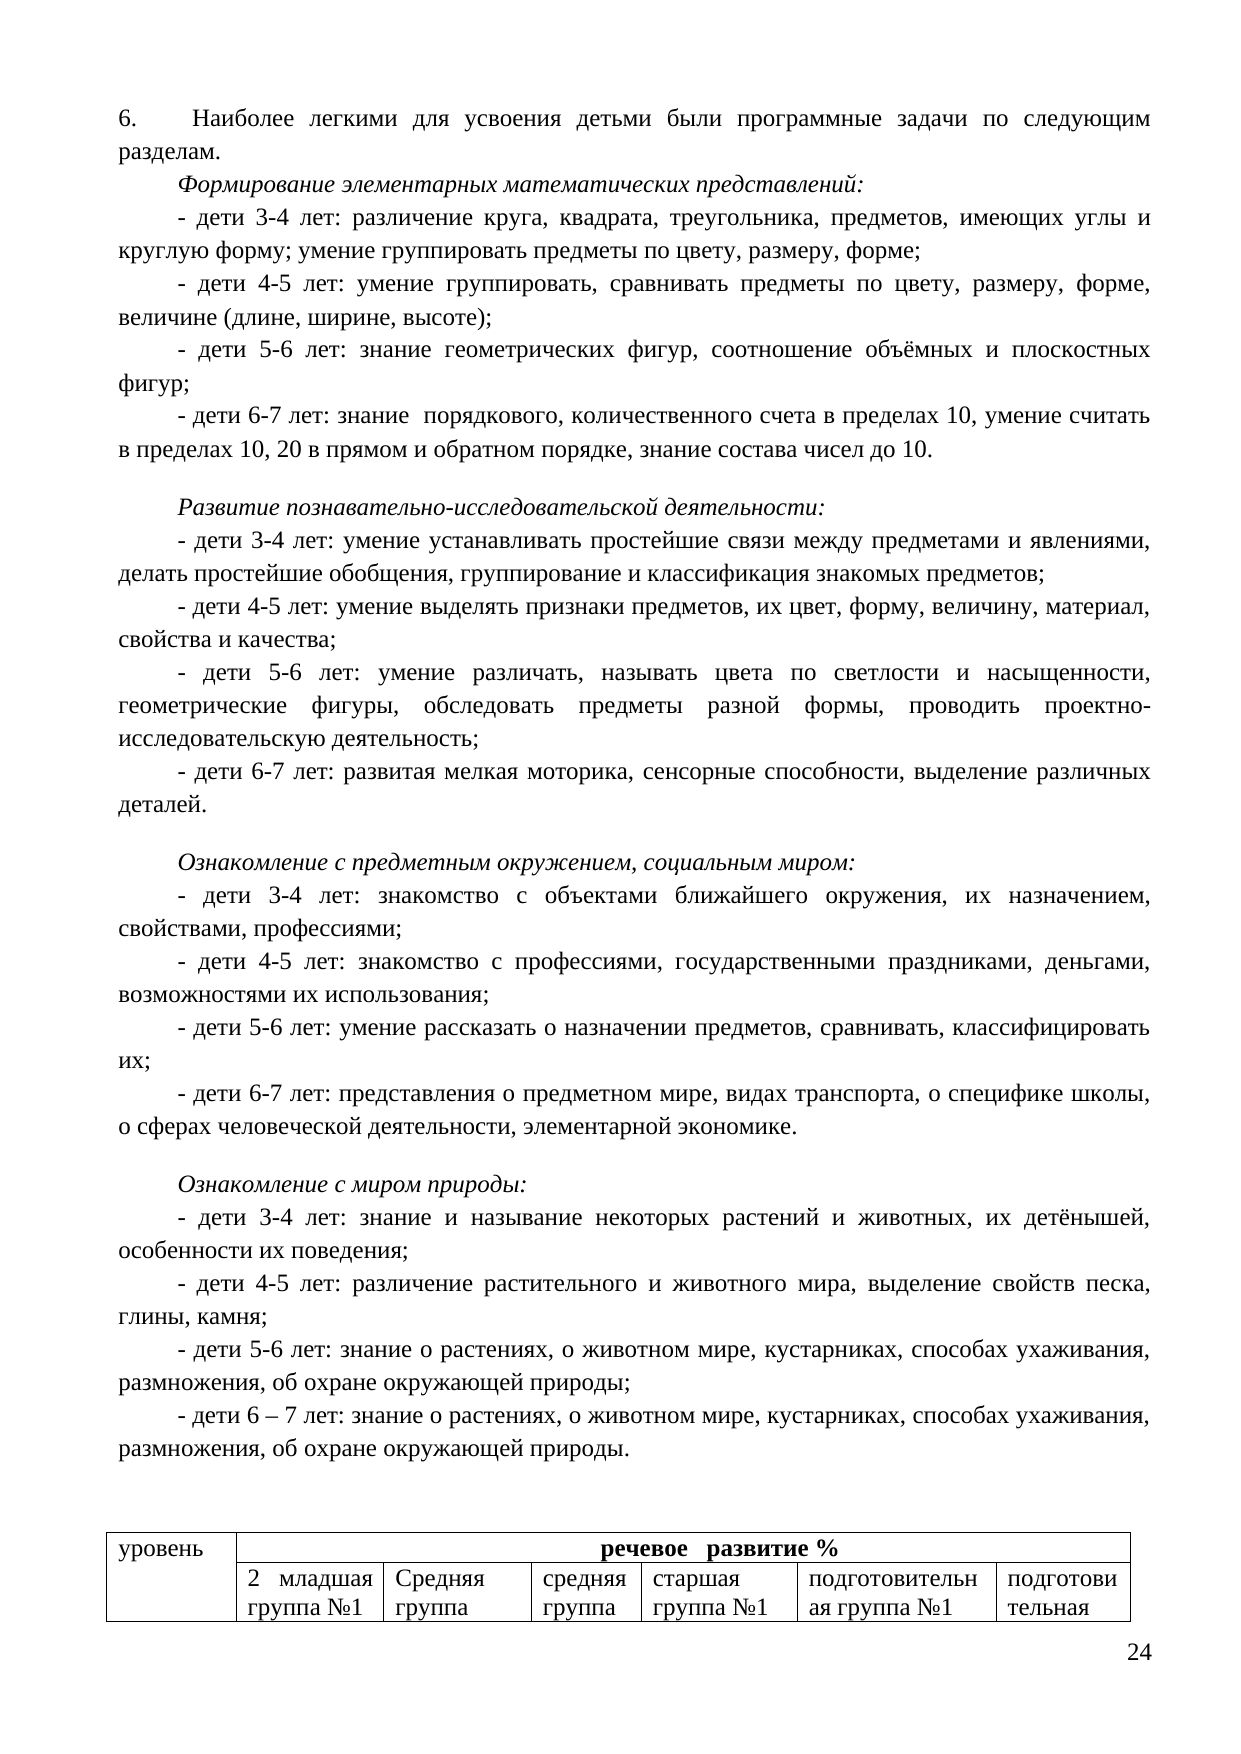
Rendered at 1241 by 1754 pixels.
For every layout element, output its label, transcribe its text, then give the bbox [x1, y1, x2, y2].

text - дети 4-5 лет: различение растительного и животного мира, выделение свойств песка, глины, камня; [118, 1268, 1152, 1330]
text - дети 3-4 лет: умение устанавливать простейшие связи между предметами и явлениями, делать простейшие обобщения, группирование и классификация знакомых предметов; [118, 525, 1152, 586]
text - дети 3-4 лет: знакомство с объектами ближайшего окружения, их назначением, свойствами, профессиями; [118, 880, 1152, 942]
text - дети 3-4 лет: различение круга, квадрата, треугольника, предметов, имеющих углы и круглую форму; умение группировать предметы по цвету, размеру, форме; [118, 202, 1152, 264]
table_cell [798, 1563, 996, 1621]
text - дети 4-5 лет: знакомство с профессиями, государственными праздниками, деньгами, возможностями их использования; [118, 946, 1152, 1008]
text - дети 5-6 лет: знание о растениях, о животном мире, кустарниках, способах ухаживания, размножения, об охране окружающей природы; [118, 1334, 1152, 1396]
text Формирование элементарных математических представлений: [118, 169, 1152, 198]
text - дети 6-7 лет: представления о предметном мире, видах транспорта, о специфике школы, о сферах человеческой деятельности, элементарной экономике. [118, 1078, 1152, 1140]
table_cell Средняя группа [384, 1563, 531, 1621]
text - дети 5-6 лет: умение различать, называть цвета по светлости и насыщенности, геометрические фигуры, обследовать предметы разной формы, проводить проектно-исследовательскую деятельность; [118, 657, 1152, 752]
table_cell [997, 1563, 1130, 1621]
table_header уровень [107, 1533, 236, 1621]
text Развитие познавательно-исследовательской деятельности: [118, 492, 1152, 520]
text - дети 6 – 7 лет: знание о растениях, о животном мире, кустарниках, способах ухаживания, размножения, об охране окружающей природы. [118, 1400, 1152, 1462]
table_cell старшая группа №1 [642, 1563, 797, 1621]
text - дети 6-7 лет: развитая мелкая моторика, сенсорные способности, выделение различных деталей. [118, 756, 1152, 818]
text - дети 4-5 лет: умение группировать, сравнивать предметы по цвету, размеру, форме, величине (длине, ширине, высоте); [118, 268, 1152, 330]
text - дети 3-4 лет: знание и называние некоторых растений и животных, их детёнышей, особенности их поведения; [118, 1202, 1152, 1264]
table_cell 2 младшая группа №1 [237, 1563, 383, 1621]
text - дети 5-6 лет: умение рассказать о назначении предметов, сравнивать, классифицировать их; [118, 1012, 1152, 1074]
text - дети 4-5 лет: умение выделять признаки предметов, их цвет, форму, величину, материал, свойства и качества; [118, 591, 1152, 652]
table_cell средняя группа «А» [532, 1563, 641, 1621]
text - дети 6-7 лет: знание порядкового, количественного счета в пределах 10, умение считать в пределах 10, 20 в прямом и обратном порядке, знание состава чисел до 10. [118, 401, 1152, 462]
text Ознакомление с миром природы: [118, 1169, 1152, 1198]
table_header речевое развитие % [237, 1533, 1130, 1562]
text Ознакомление с предметным окружением, социальным миром: [118, 847, 1152, 876]
list Наиболее легкими для усвоения детьми были программные задачи по следующим разделам. [118, 103, 1152, 165]
text - дети 5-6 лет: знание геометрических фигур, соотношение объёмных и плоскостных фигур; [118, 334, 1152, 396]
